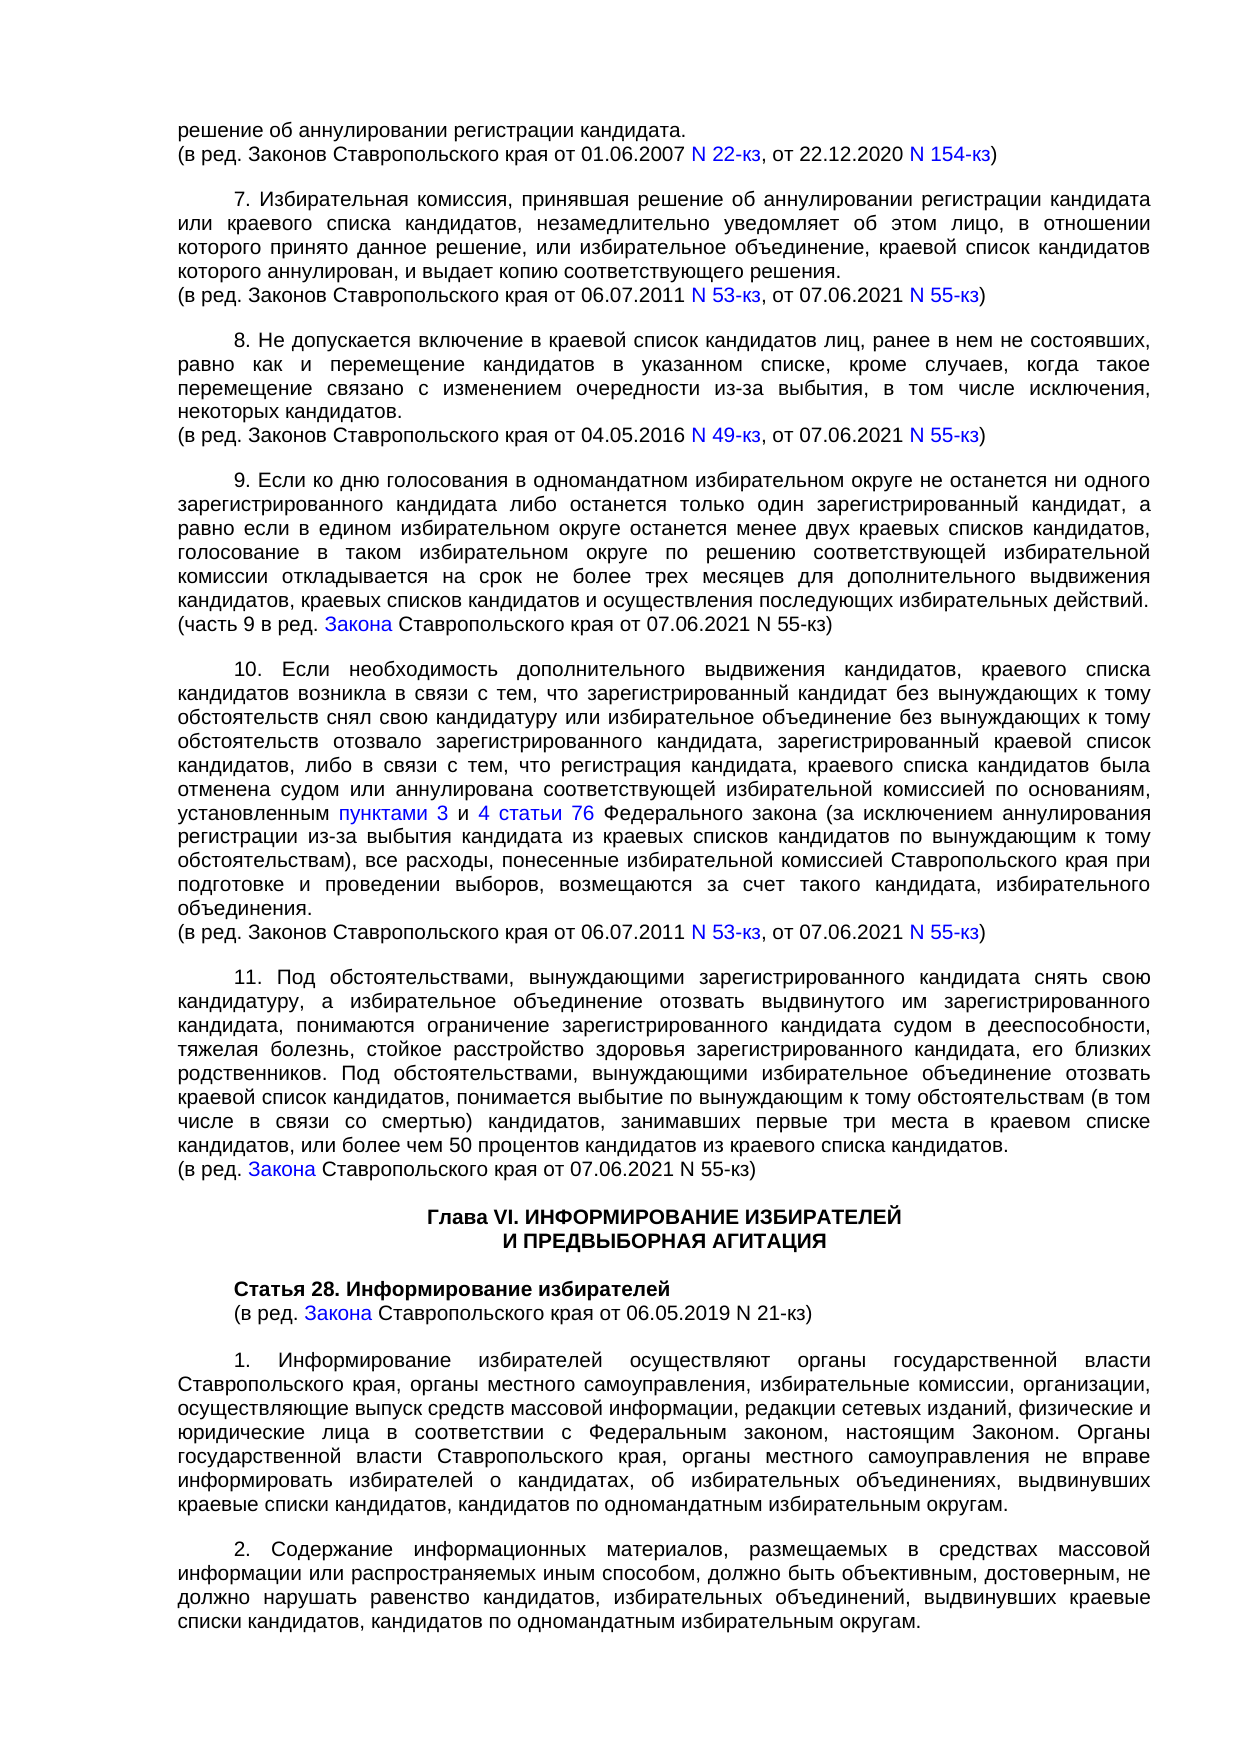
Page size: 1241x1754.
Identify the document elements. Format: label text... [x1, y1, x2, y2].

text 8. Не допускается включение в краевой список кандидатов лиц, ранее в нем не состоявших, равно как и перемещение кандидатов в указанном списке, кроме случаев, когда такое перемещение связано с изменением очередности из-за выбытия, в том числе исключения, некоторых кандидатов. [177, 327, 1152, 423]
text 7. Избирательная комиссия, принявшая решение об аннулировании регистрации кандидата или краевого списка кандидатов, незамедлительно уведомляет об этом лицо, в отношении которого принято данное решение, или избирательное объединение, краевой список кандидатов которого аннулирован, и выдает копию соответствующего решения. [177, 187, 1152, 283]
text 11. Под обстоятельствами, вынуждающими зарегистрированного кандидата снять свою кандидатуру, а избирательное объединение отозвать выдвинутого им зарегистрированного кандидата, понимаются ограничение зарегистрированного кандидата судом в дееспособности, тяжелая болезнь, стойкое расстройство здоровья зарегистрированного кандидата, его близких родственников. Под обстоятельствами, вынуждающими избирательное объединение отозвать краевой список кандидатов, понимается выбытие по вынуждающим к тому обстоятельствам (в том числе в связи со смертью) кандидатов, занимавших первые три места в краевом списке кандидатов, или более чем 50 процентов кандидатов из краевого списка кандидатов. [177, 965, 1152, 1157]
text 9. Если ко дню голосования в одномандатном избирательном округе не останется ни одного зарегистрированного кандидата либо останется только один зарегистрированный кандидат, а равно если в едином избирательном округе останется менее двух краевых списков кандидатов, голосование в таком избирательном округе по решению соответствующей избирательной комиссии откладывается на срок не более трех месяцев для дополнительного выдвижения кандидатов, краевых списков кандидатов и осуществления последующих избирательных действий. [177, 468, 1152, 612]
title Статья 28. Информирование избирателей [177, 1276, 1152, 1300]
text (в ред. Законов Ставропольского края от 06.07.2011 N 53-кз, от 07.06.2021 N 55-кз) [177, 283, 1152, 307]
text 10. Если необходимость дополнительного выдвижения кандидатов, краевого списка кандидатов возникла в связи с тем, что зарегистрированный кандидат без вынуждающих к тому обстоятельств снял свою кандидатуру или избирательное объединение без вынуждающих к тому обстоятельств отозвало зарегистрированного кандидата, зарегистрированный краевой список кандидатов, либо в связи с тем, что регистрация кандидата, краевого списка кандидатов была отменена судом или аннулирована соответствующей избирательной комиссией по основаниям, установленным пунктами 3 и 4 статьи 76 Федерального закона (за исключением аннулирования регистрации из-за выбытия кандидата из краевых списков кандидатов по вынуждающим к тому обстоятельствам), все расходы, понесенные избирательной комиссией Ставропольского края при подготовке и проведении выборов, возмещаются за счет такого кандидата, избирательного объединения. [177, 657, 1152, 920]
text (в ред. Закона Ставропольского края от 06.05.2019 N 21-кз) [177, 1300, 1152, 1324]
text 2. Содержание информационных материалов, размещаемых в средствах массовой информации или распространяемых иным способом, должно быть объективным, достоверным, не должно нарушать равенство кандидатов, избирательных объединений, выдвинувших краевые списки кандидатов, кандидатов по одномандатным избирательным округам. [177, 1537, 1152, 1633]
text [177, 118, 1152, 142]
text (в ред. Закона Ставропольского края от 07.06.2021 N 55-кз) [177, 1157, 1152, 1181]
text (в ред. Законов Ставропольского края от 01.06.2007 N 22-кз, от 22.12.2020 N 154-кз) [177, 142, 1152, 166]
text (часть 9 в ред. Закона Ставропольского края от 07.06.2021 N 55-кз) [177, 612, 1152, 636]
text (в ред. Законов Ставропольского края от 06.07.2011 N 53-кз, от 07.06.2021 N 55-кз) [177, 920, 1152, 944]
text (в ред. Законов Ставропольского края от 04.05.2016 N 49-кз, от 07.06.2021 N 55-кз) [177, 423, 1152, 447]
title И ПРЕДВЫБОРНАЯ АГИТАЦИЯ [177, 1228, 1152, 1252]
title Глава VI. ИНФОРМИРОВАНИЕ ИЗБИРАТЕЛЕЙ [177, 1204, 1152, 1228]
text 1. Информирование избирателей осуществляют органы государственной власти Ставропольского края, органы местного самоуправления, избирательные комиссии, организации, осуществляющие выпуск средств массовой информации, редакции сетевых изданий, физические и юридические лица в соответствии с Федеральным законом, настоящим Законом. Органы государственной власти Ставропольского края, органы местного самоуправления не вправе информировать избирателей о кандидатах, об избирательных объединениях, выдвинувших краевые списки кандидатов, кандидатов по одномандатным избирательным округам. [177, 1348, 1152, 1516]
